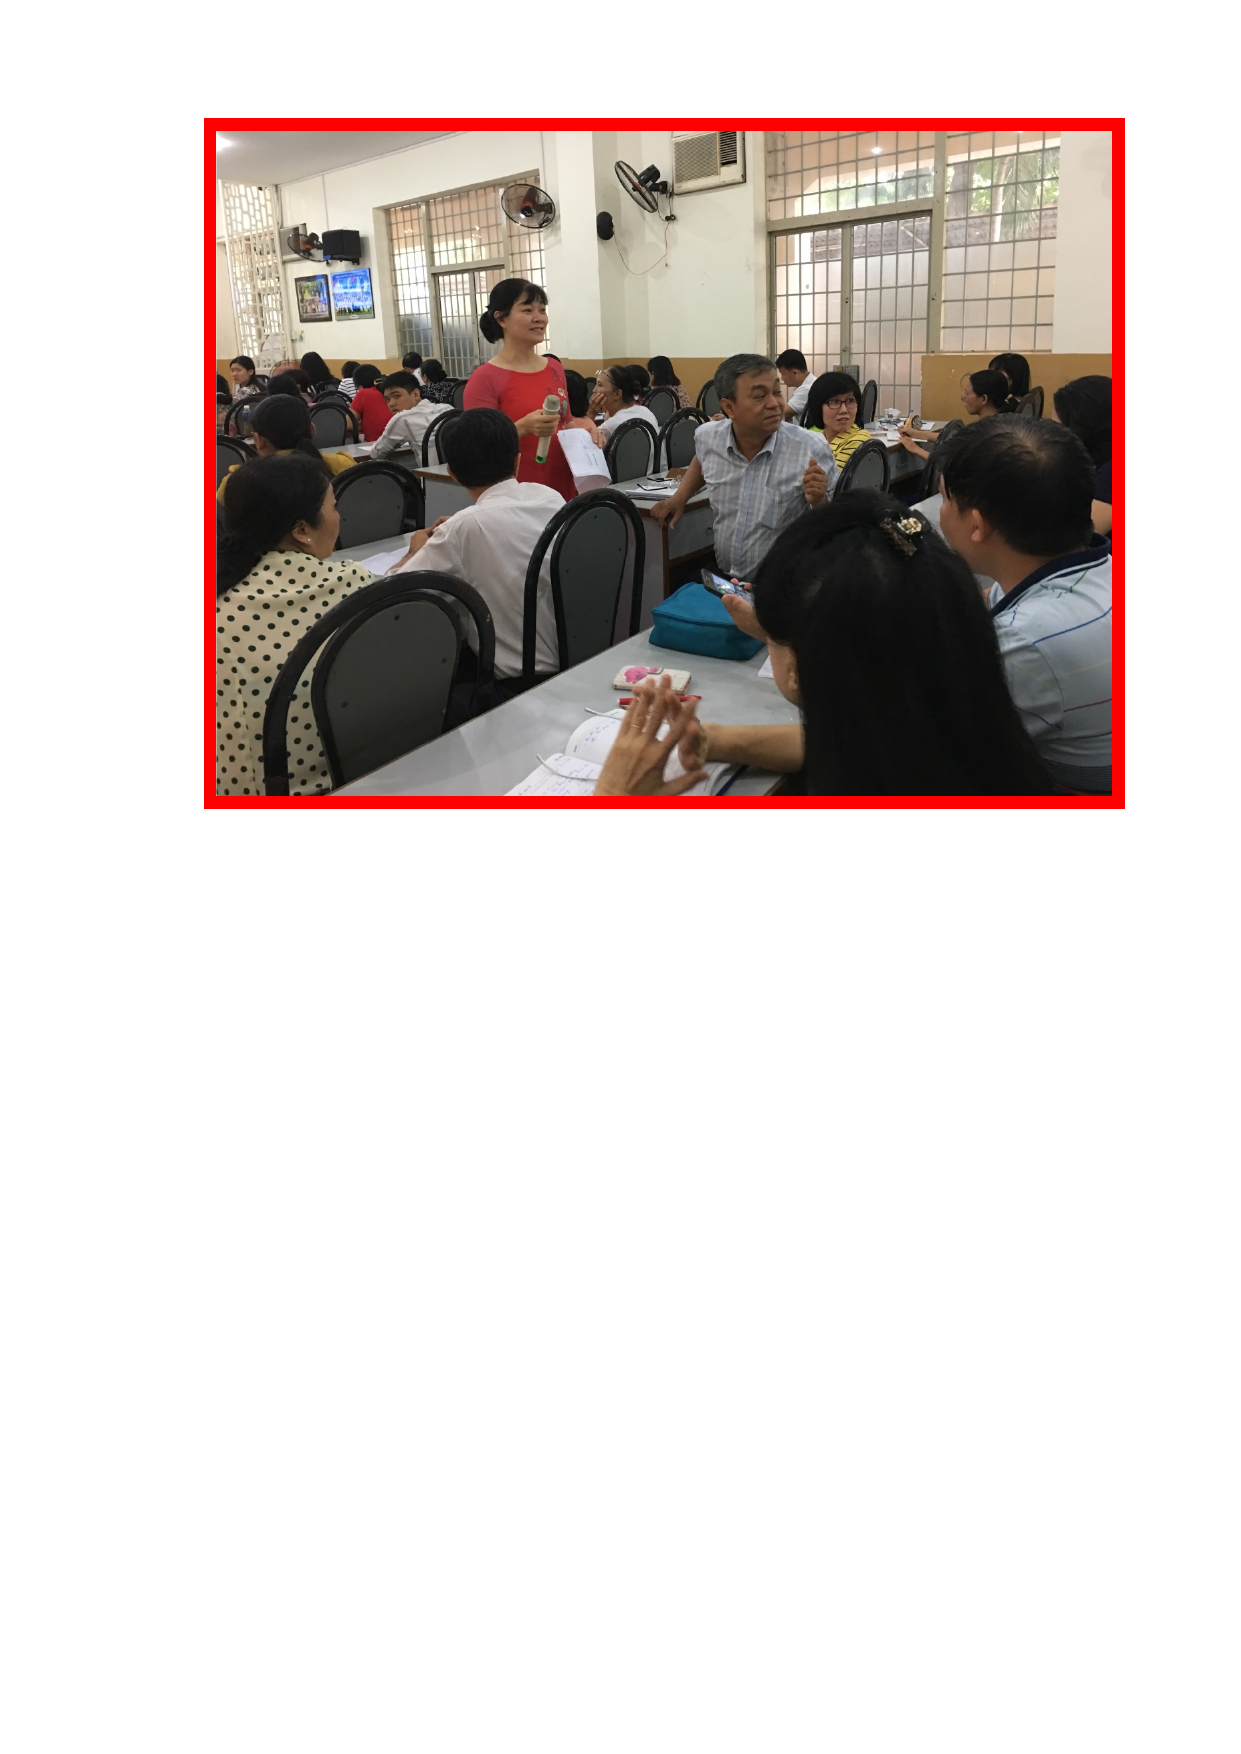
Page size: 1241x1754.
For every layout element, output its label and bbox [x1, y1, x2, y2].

picture [216, 131, 1112, 796]
